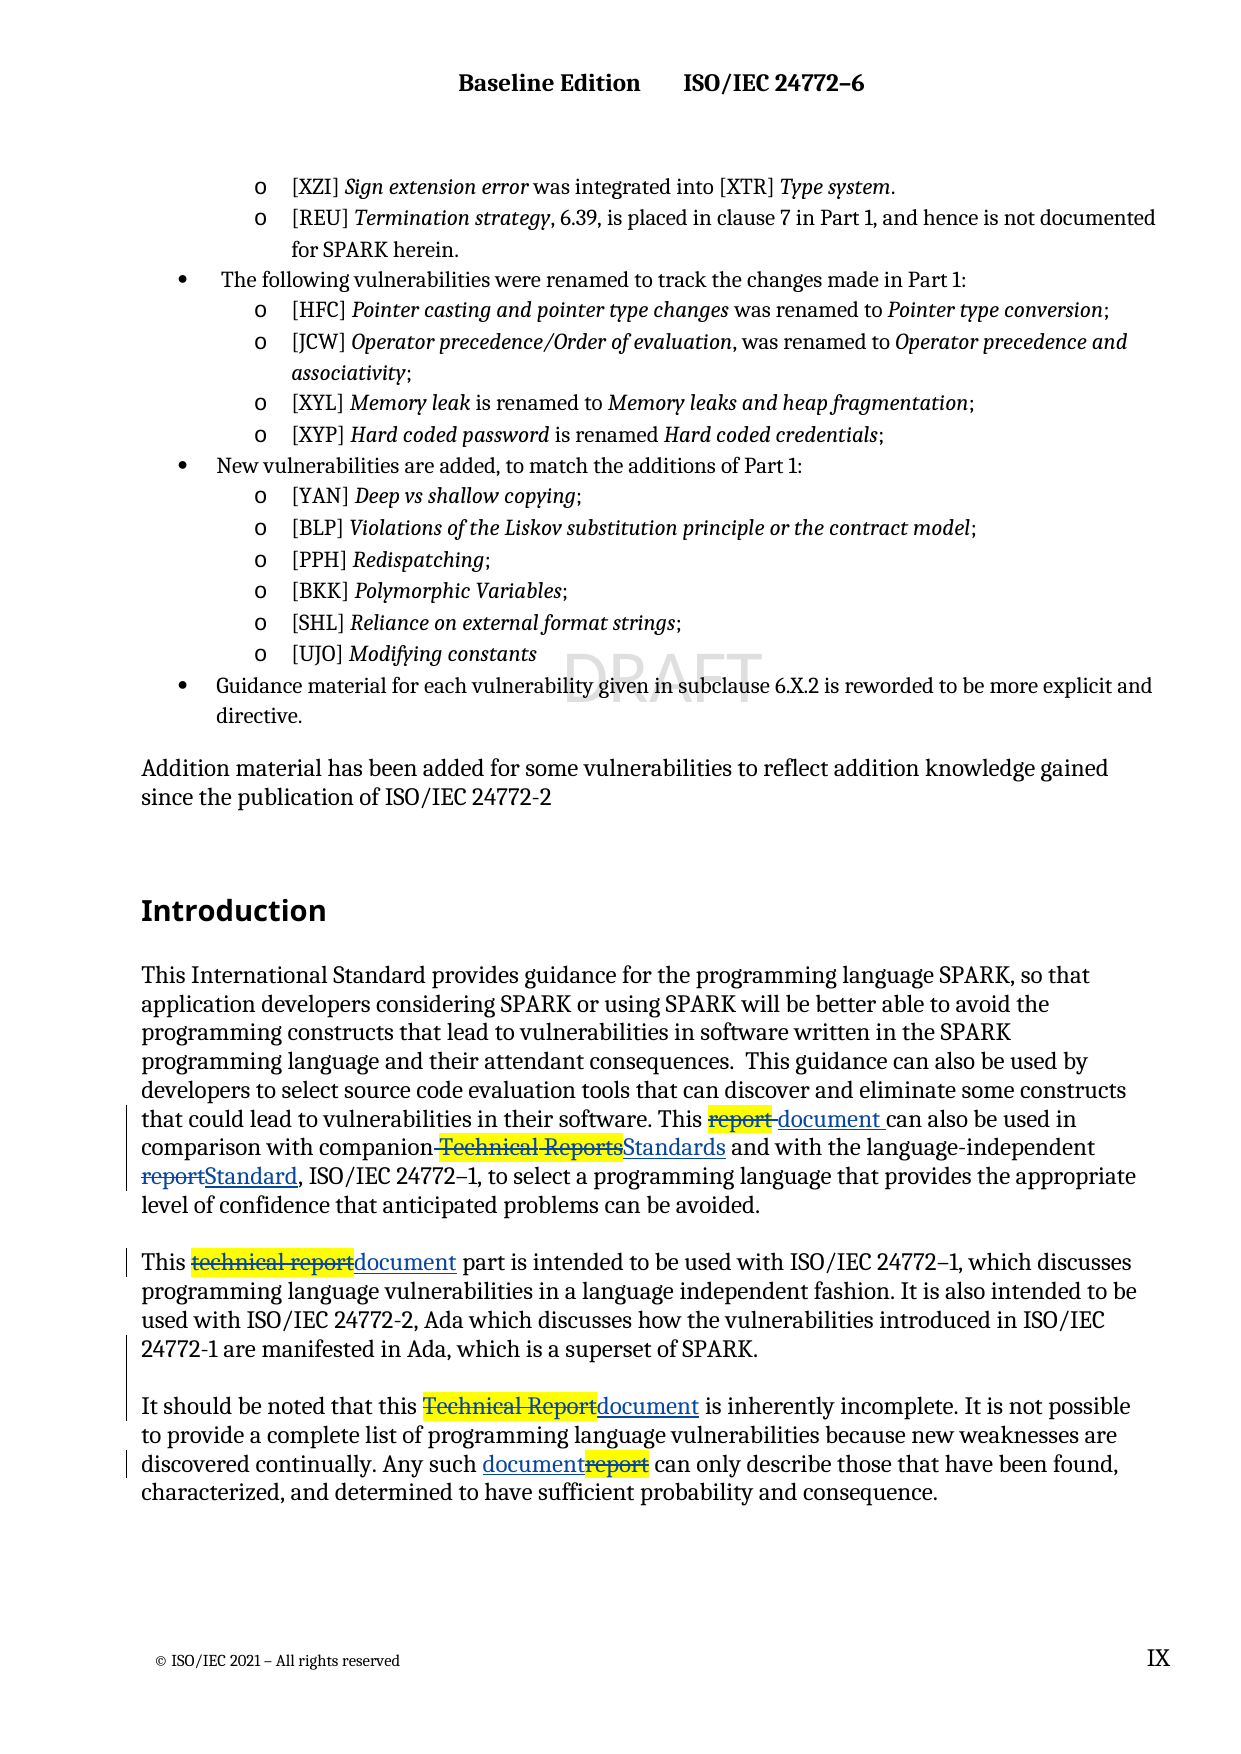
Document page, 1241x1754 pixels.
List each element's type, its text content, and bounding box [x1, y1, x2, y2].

list [UJO] Modifying constants [253, 641, 1182, 669]
list New vulnerabilities are added, to match the additions of Part 1: [178, 453, 1182, 479]
text Addition material has been added for some vulnerabilities to reflect addition knowledge gained since the publication of ISO/IEC 24772-2 [141, 754, 1154, 811]
list [HFC] Pointer casting and pointer type changes was renamed to Pointer type conversion; [253, 297, 1182, 324]
list [BKK] Polymorphic Variables; [253, 578, 1182, 606]
list Guidance material for each vulnerability given in subclause 6.X.2 is reworded to be more explicit and directive. [178, 673, 1182, 729]
list [YAN] Deep vs shallow copying; [253, 483, 1182, 511]
list [REU] Termination strategy, 6.39, is placed in clause 7 in Part 1, and hence is not documented for SPARK herein. [253, 205, 1182, 263]
list [JCW] Operator precedence/Order of evaluation, was renamed to Operator precedence and associativity; [253, 328, 1182, 386]
text This part is intended to be used with ISO/IEC 24772–1, which discusses programming language vulnerabilities in a language independent fashion. It is also intended to be used with ISO/IEC 24772-2, Ada which discusses how the vulnerabilities introduced in ISO/IEC 24772-1 are manifested in Ada, which is a superset of SPARK. [141, 1248, 1154, 1363]
list [SHL] Reliance on external format strings; [253, 609, 1182, 637]
list [BLP] Violations of the Liskov substitution principle or the contract model; [253, 515, 1182, 542]
list [XYL] Memory leak is renamed to Memory leaks and heap fragmentation; [253, 390, 1182, 417]
list [PPH] Redispatching; [253, 546, 1182, 574]
list [XYP] Hard coded password is renamed Hard coded credentials; [253, 422, 1182, 449]
list The following vulnerabilities were renamed to track the changes made in Part 1: [178, 267, 1182, 293]
list [XZI] Sign extension error was integrated into [XTR] Type system. [253, 173, 1182, 201]
subtitle Introduction [141, 890, 1182, 930]
text This International Standard provides guidance for the programming language SPARK, so that application developers considering SPARK or using SPARK will be better able to avoid the programming constructs that lead to vulnerabilities in software written in the SPARK programming language and their attendant consequences. This guidance can also be used by developers to select source code evaluation tools that can discover and eliminate some constructs that could lead to vulnerabilities in their software. This can also be used in comparison with companion and with the language-independent , ISO/IEC 24772–1, to select a programming language that provides the appropriate level of confidence that anticipated problems can be avoided. [141, 961, 1154, 1219]
text It should be noted that this is inherently incomplete. It is not possible to provide a complete list of programming language vulnerabilities because new weaknesses are discovered continually. Any such can only describe those that have been found, characterized, and determined to have sufficient probability and consequence. [141, 1392, 1154, 1507]
